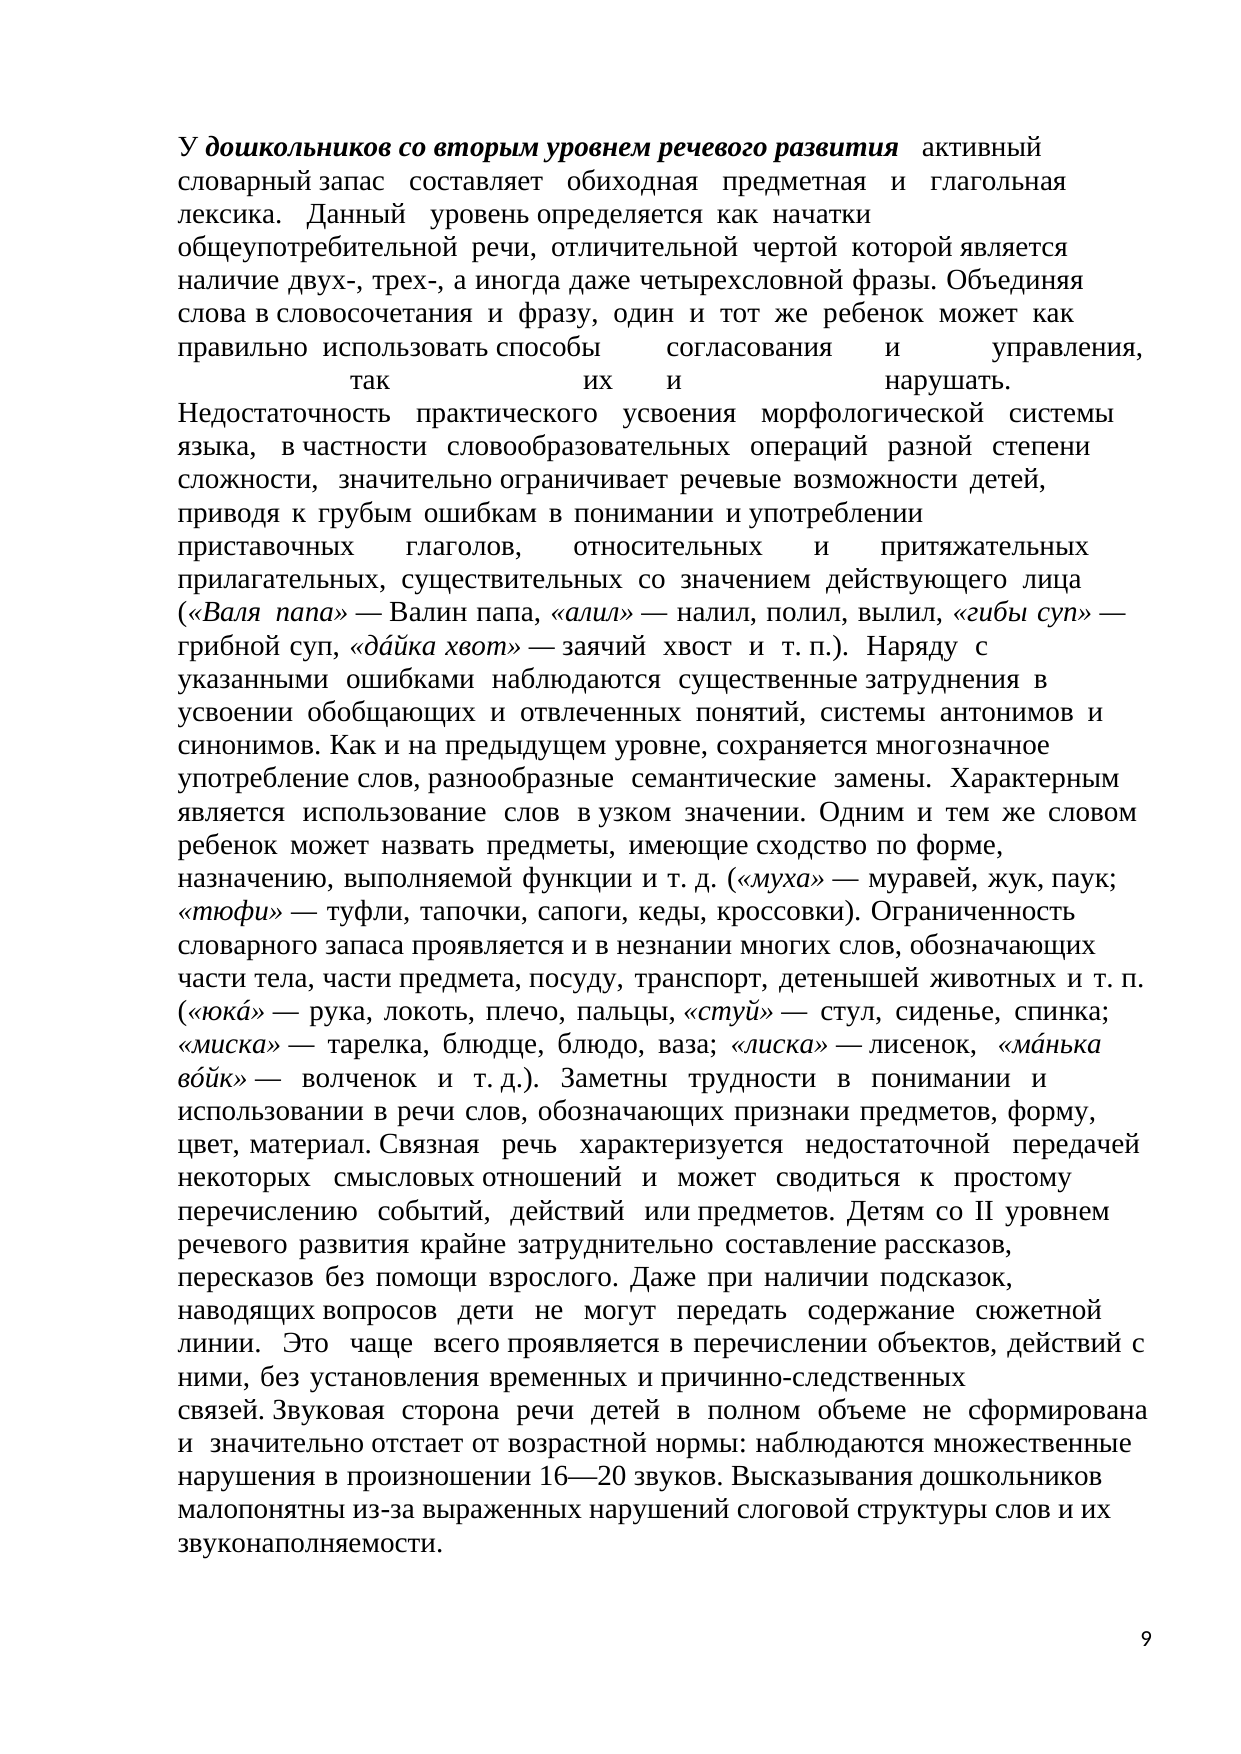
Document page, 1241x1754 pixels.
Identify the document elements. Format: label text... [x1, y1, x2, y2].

text У дошкольников со вторым уровнем речевого развития активный словарный запас составляет обиходная предметная и глагольная лексика. Данный уровень определяется как начатки общеупотребительной речи, отличительной чертой которой является наличие двух-, трех-, а иногда даже четырехсловной фразы. Объединяя слова в словосочетания и фразу, один и тот же ребенок может как правильно использовать способы согласования и управления, так их и нарушать. [177, 130, 1159, 396]
text Недостаточность практического усвоения морфологической системы языка, в частности словообразовательных операций разной степени сложности, значительно ограничивает речевые возможности детей, приводя к грубым ошибкам в понимании и употреблении приставочных глаголов, относительных и притяжательных прилагательных, существительных со значением действующего лица («Валя папа» — Валин папа, «алил» — налил, полил, вылил, «гибы суп» — грибной суп, «дáйка хвот» — заячий хвост и т. п.). Наряду с указанными ошибками наблюдаются существенные затруднения в усвоении обобщающих и отвлеченных понятий, системы антонимов и синонимов. Как и на предыдущем уровне, сохраняется многозначное употребление слов, разнообразные семантические замены. Характерным является использование слов в узком значении. Одним и тем же словом ребенок может назвать предметы, имеющие сходство по форме, назначению, выполняемой функции и т. д. («муха» — муравей, жук, паук; «тюфи» — туфли, тапочки, сапоги, кеды, кроссовки). Ограниченность словарного запаса проявляется и в незнании многих слов, обозначающих части тела, части предмета, посуду, транспорт, детенышей животных и т. п. («юкá» — рука, локоть, плечо, пальцы, «стуй» — стул, сиденье, спинка; «миска» — тарелка, блюдце, блюдо, ваза; «лиска» — лисенок, «мáнька вóйк» — волченок и т. д.). Заметны трудности в понимании и использовании в речи слов, обозначающих признаки предметов, форму, цвет, материал. Связная речь характеризуется недостаточной передачей некоторых смысловых отношений и может сводиться к простому перечислению событий, действий или предметов. Детям со II уровнем речевого развития крайне затруднительно составление рассказов, пересказов без помощи взрослого. Даже при наличии подсказок, наводящих вопросов дети не могут передать содержание сюжетной линии. Это чаще всего проявляется в перечислении объектов, действий с ними, без установления временных и причинно-следственных связей. Звуковая сторона речи детей в полном объеме не сформирована и значительно отстает от возрастной нормы: наблюдаются множественные нарушения в произношении 16—20 звуков. Высказывания дошкольников малопонятны из-за выраженных нарушений слоговой структуры слов и их звуконаполняемости. [177, 396, 1151, 1558]
